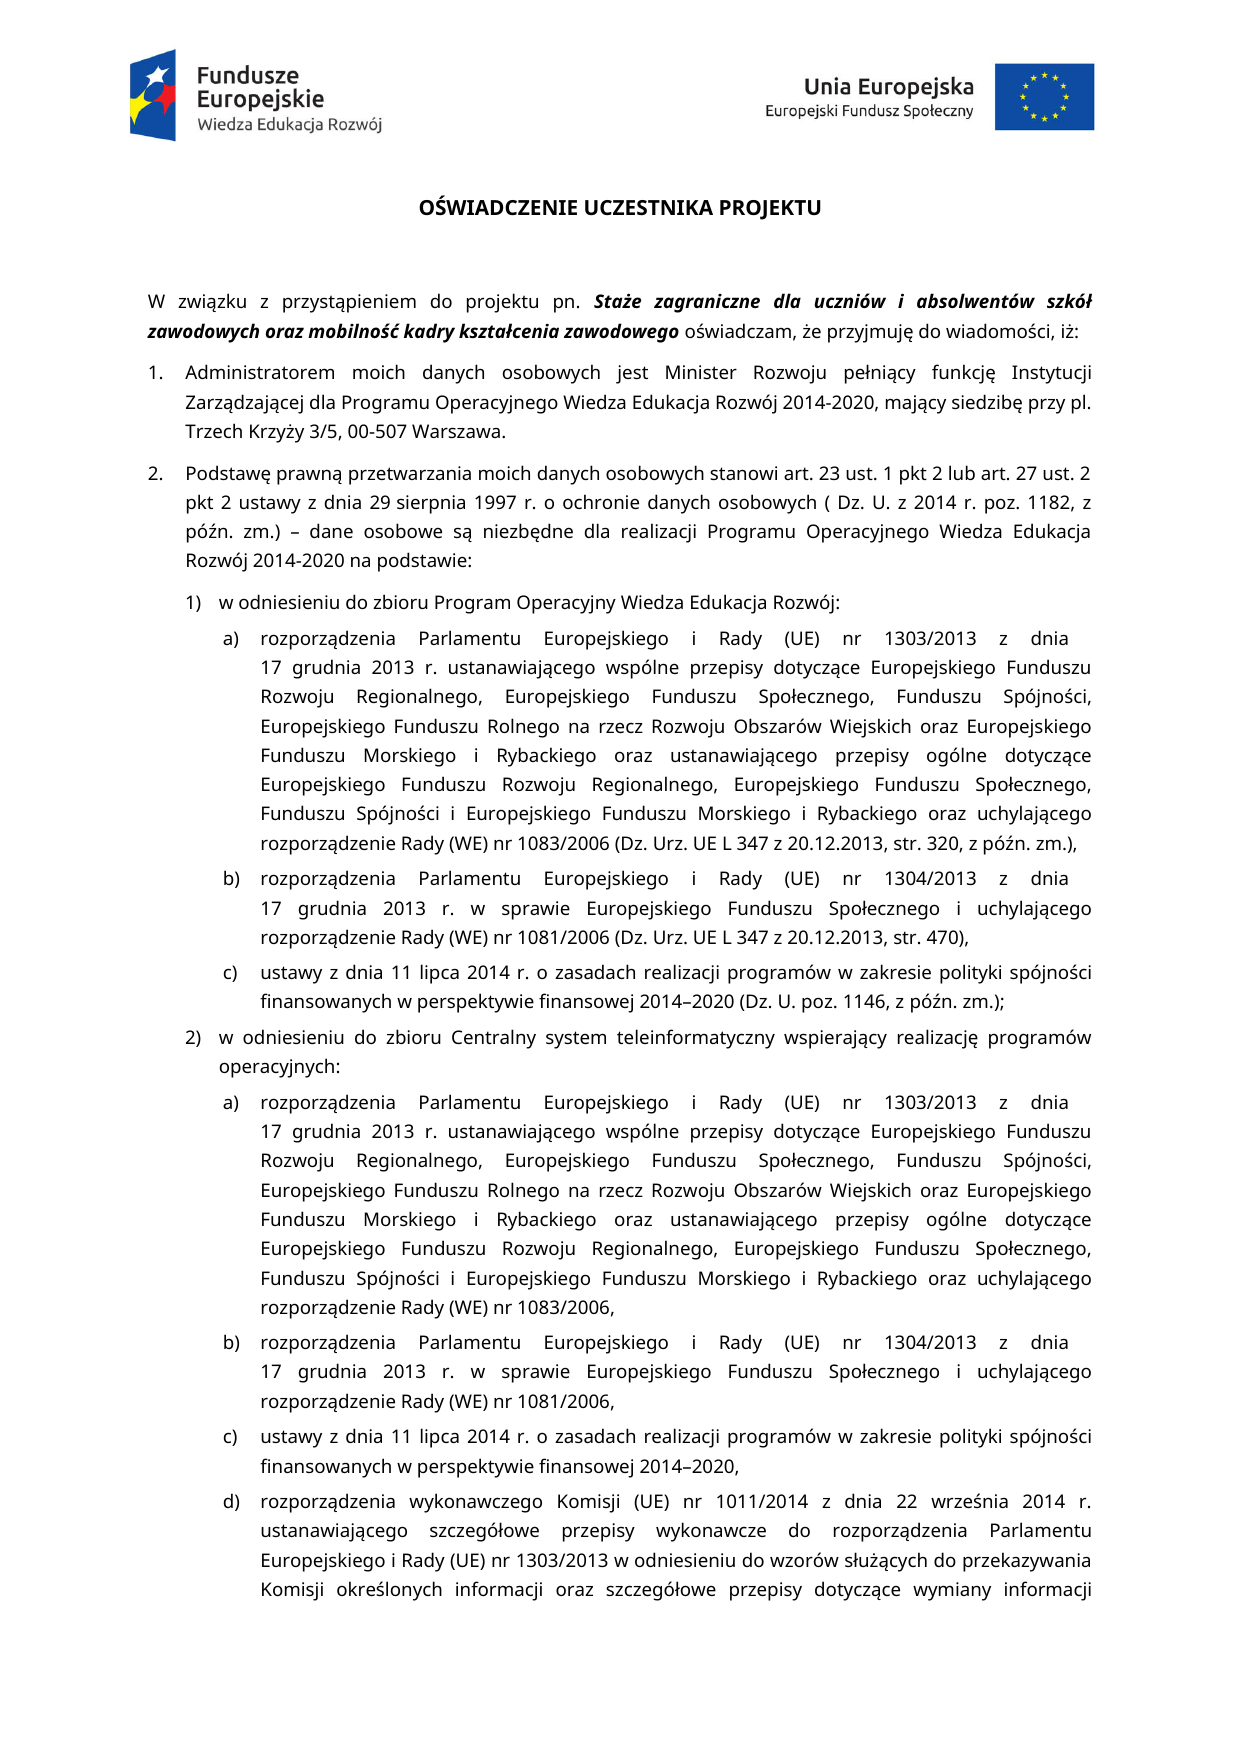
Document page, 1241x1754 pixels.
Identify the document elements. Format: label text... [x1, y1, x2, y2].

list ustawy z dnia 11 lipca 2014 r. o zasadach realizacji programów w zakresie polityki spójności finansowanych w perspektywie finansowej 2014–2020 (Dz. U. poz. 1146, z późn. zm.); [223, 959, 1093, 1014]
list rozporządzenia Parlamentu Europejskiego i Rady (UE) nr 1303/2013 z dnia 17 grudnia 2013 r. ustanawiającego wspólne przepisy dotyczące Europejskiego Funduszu Rozwoju Regionalnego, Europejskiego Funduszu Społecznego, Funduszu Spójności, Europejskiego Funduszu Rolnego na rzecz Rozwoju Obszarów Wiejskich oraz Europejskiego Funduszu Morskiego i Rybackiego oraz ustanawiającego przepisy ogólne dotyczące Europejskiego Funduszu Rozwoju Regionalnego, Europejskiego Funduszu Społecznego, Funduszu Spójności i Europejskiego Funduszu Morskiego i Rybackiego oraz uchylającego rozporządzenie Rady (WE) nr 1083/2006, [223, 1089, 1093, 1319]
list Podstawę prawną przetwarzania moich danych osobowych stanowi art. 23 ust. 1 pkt 2 lub art. 27 ust. 2 pkt 2 ustawy z dnia 29 sierpnia 1997 r. o ochronie danych osobowych ( Dz. U. z 2014 r. poz. 1182, z późn. zm.) – dane osobowe są niezbędne dla realizacji Programu Operacyjnego Wiedza Edukacja Rozwój 2014-2020 na podstawie: [148, 460, 1093, 573]
list w odniesieniu do zbioru Centralny system teleinformatyczny wspierający realizację programów operacyjnych: [185, 1024, 1093, 1079]
list ustawy z dnia 11 lipca 2014 r. o zasadach realizacji programów w zakresie polityki spójności finansowanych w perspektywie finansowej 2014–2020, [223, 1424, 1093, 1478]
text W związku z przystąpieniem do projektu pn. Staże zagraniczne dla uczniów i absolwentów szkół zawodowych oraz mobilność kadry kształcenia zawodowego oświadczam, że przyjmuję do wiadomości, iż: [148, 289, 1093, 343]
list rozporządzenia Parlamentu Europejskiego i Rady (UE) nr 1303/2013 z dnia 17 grudnia 2013 r. ustanawiającego wspólne przepisy dotyczące Europejskiego Funduszu Rozwoju Regionalnego, Europejskiego Funduszu Społecznego, Funduszu Spójności, Europejskiego Funduszu Rolnego na rzecz Rozwoju Obszarów Wiejskich oraz Europejskiego Funduszu Morskiego i Rybackiego oraz ustanawiającego przepisy ogólne dotyczące Europejskiego Funduszu Rozwoju Regionalnego, Europejskiego Funduszu Społecznego, Funduszu Spójności i Europejskiego Funduszu Morskiego i Rybackiego oraz uchylającego rozporządzenie Rady (WE) nr 1083/2006 (Dz. Urz. UE L 347 z 20.12.2013, str. 320, z późn. zm.), [223, 625, 1093, 856]
list Administratorem moich danych osobowych jest Minister Rozwoju pełniący funkcję Instytucji Zarządzającej dla Programu Operacyjnego Wiedza Edukacja Rozwój 2014-2020, mający siedzibę przy pl. Trzech Krzyży 3/5, 00-507 Warszawa. [148, 360, 1093, 444]
list rozporządzenia Parlamentu Europejskiego i Rady (UE) nr 1304/2013 z dnia 17 grudnia 2013 r. w sprawie Europejskiego Funduszu Społecznego i uchylającego rozporządzenie Rady (WE) nr 1081/2006 (Dz. Urz. UE L 347 z 20.12.2013, str. 470), [223, 866, 1093, 949]
text OŚWIADCZENIE UCZESTNIKA PROJEKTU [148, 193, 1093, 222]
list w odniesieniu do zbioru Program Operacyjny Wiedza Edukacja Rozwój: [185, 589, 1093, 615]
picture [104, 35, 1182, 155]
list rozporządzenia Parlamentu Europejskiego i Rady (UE) nr 1304/2013 z dnia 17 grudnia 2013 r. w sprawie Europejskiego Funduszu Społecznego i uchylającego rozporządzenie Rady (WE) nr 1081/2006, [223, 1329, 1093, 1414]
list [223, 1488, 1093, 1602]
